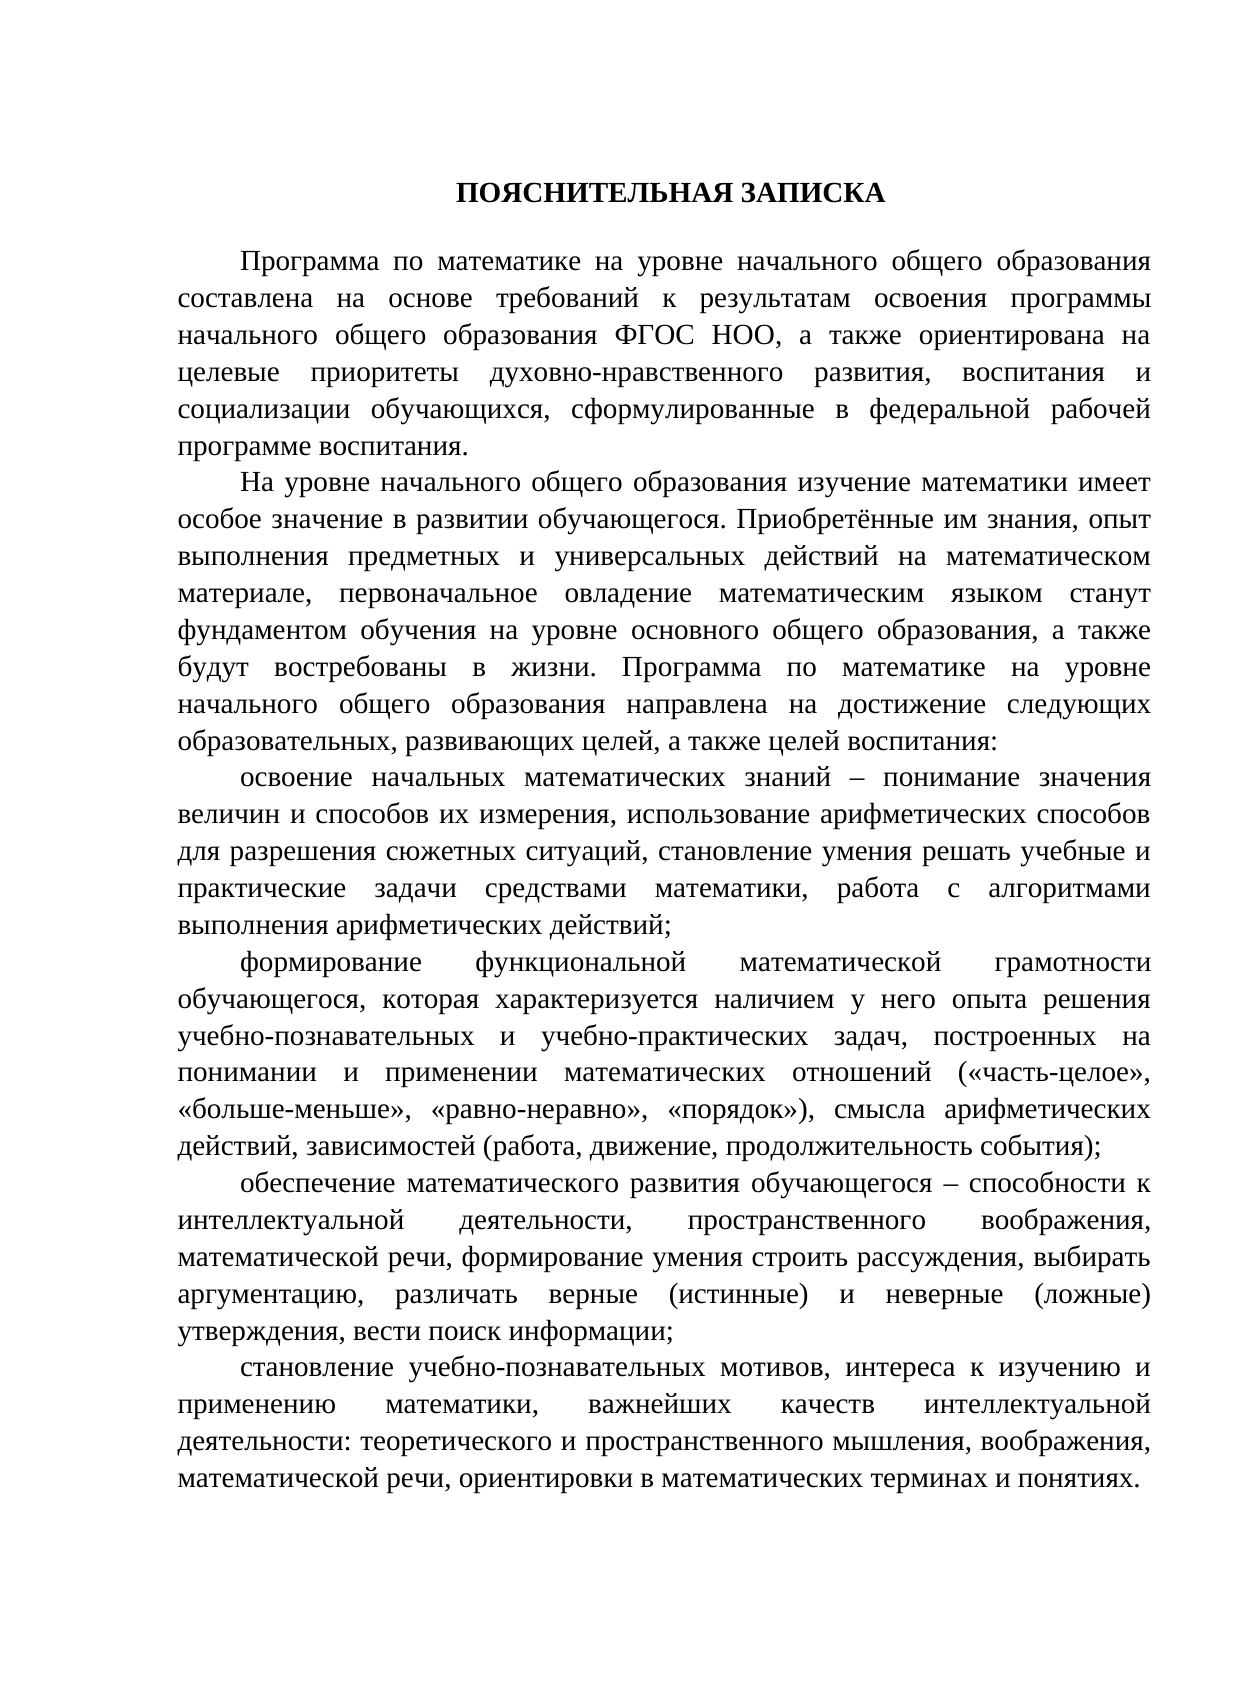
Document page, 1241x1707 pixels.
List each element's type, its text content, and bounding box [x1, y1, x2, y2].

text Программа по математике на уровне начального общего образования составлена на основе требований к результатам освоения программы начального общего образования ФГОС НОО, а также ориентирована на целевые приоритеты духовно-нравственного развития, воспитания и социализации обучающихся, сформулированные в федеральной рабочей программе воспитания. [177, 243, 1152, 461]
text ПОЯСНИТЕЛЬНАЯ ЗАПИСКА [190, 176, 1152, 209]
text обеспечение математического развития обучающегося – способности к интеллектуальной деятельности, пространственного воображения, математической речи, формирование умения строить рассуждения, выбирать аргументацию, различать верные (истинные) и неверные (ложные) утверждения, вести поиск информации; [177, 1165, 1152, 1346]
text На уровне начального общего образования изучение математики имеет особое значение в развитии обучающегося. Приобретённые им знания, опыт выполнения предметных и универсальных действий на математическом материале, первоначальное овладение математическим языком станут фундаментом обучения на уровне основного общего образования, а также будут востребованы в жизни. Программа по математике на уровне начального общего образования направлена на достижение следующих образовательных, развивающих целей, а также целей воспитания: [177, 464, 1152, 756]
text становление учебно-познавательных мотивов, интереса к изучению и применению математики, важнейших качеств интеллектуальной деятельности: теоретического и пространственного мышления, воображения, математической речи, ориентировки в математических терминах и понятиях. [177, 1349, 1152, 1494]
text формирование функциональной математической грамотности обучающегося, которая характеризуется наличием у него опыта решения учебно-познавательных и учебно-практических задач, построенных на понимании и применении математических отношений («часть-целое», «больше-меньше», «равно-неравно», «порядок»), смысла арифметических действий, зависимостей (работа, движение, продолжительность события); [177, 944, 1152, 1162]
text освоение начальных математических знаний – понимание значения величин и способов их измерения, использование арифметических способов для разрешения сюжетных ситуаций, становление умения решать учебные и практические задачи средствами математики, работа с алгоритмами выполнения арифметических действий; [177, 759, 1152, 941]
